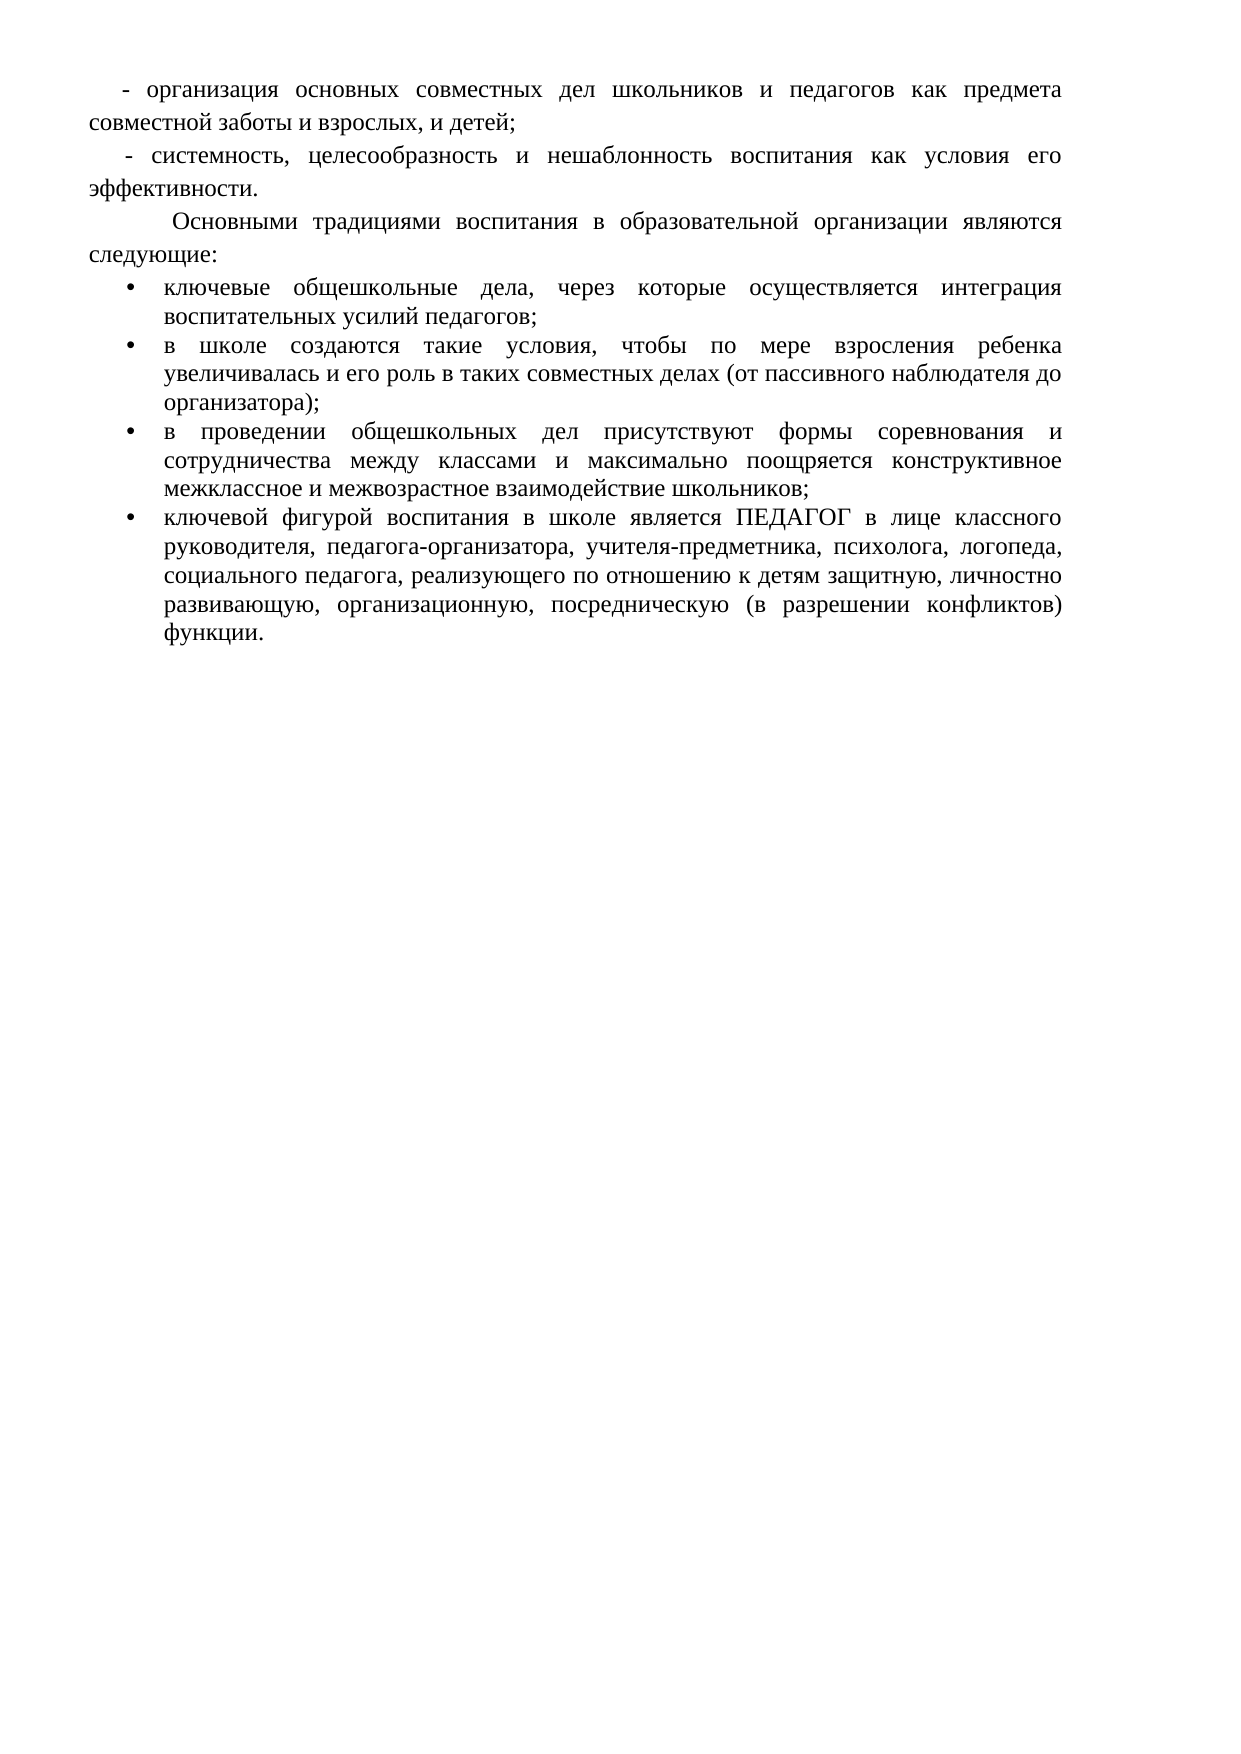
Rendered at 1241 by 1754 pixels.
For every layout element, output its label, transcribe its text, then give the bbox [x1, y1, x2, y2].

text - системность, целесообразность и нешаблонность воспитания как условия его эффективности. [88, 140, 1063, 202]
list в школе создаются такие условия, чтобы по мере взросления ребенка увеличивалась и его роль в таких совместных делах (от пассивного наблюдателя до организатора); [126, 329, 1063, 416]
list ключевой фигурой воспитания в школе является ПЕДАГОГ в лице классного руководителя, педагога-организатора, учителя-предметника, психолога, логопеда, социального педагога, реализующего по отношению к детям защитную, личностно развивающую, организационную, посредническую (в разрешении конфликтов) функции. [126, 502, 1063, 646]
text Основными традициями воспитания в образовательной организации являются следующие: [88, 206, 1063, 268]
list в проведении общешкольных дел присутствуют формы соревнования и сотрудничества между классами и максимально поощряется конструктивное межклассное и межвозрастное взаимодействие школьников; [126, 416, 1063, 502]
text - организация основных совместных дел школьников и педагогов как предмета совместной заботы и взрослых, и детей; [88, 74, 1063, 136]
list ключевые общешкольные дела, через которые осуществляется интеграция воспитательных усилий педагогов; [126, 272, 1063, 329]
